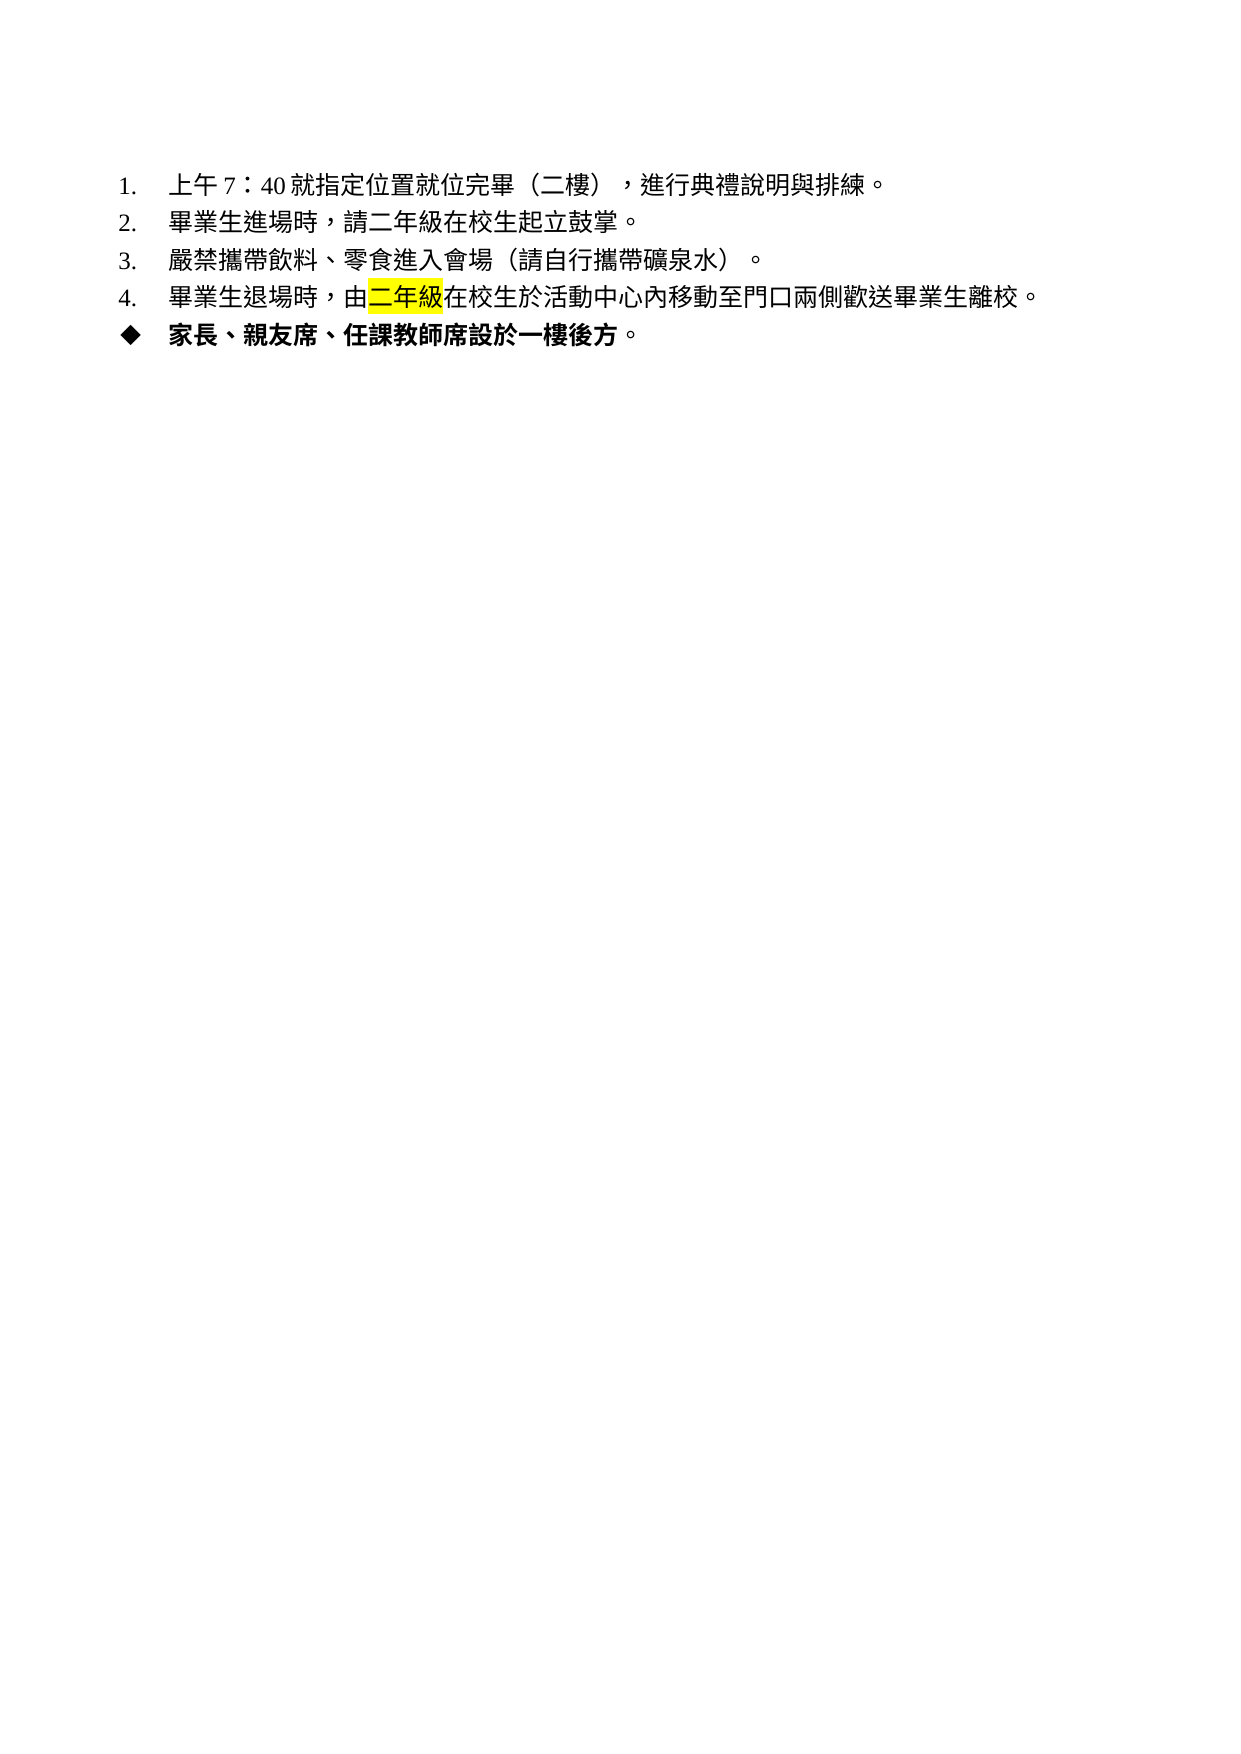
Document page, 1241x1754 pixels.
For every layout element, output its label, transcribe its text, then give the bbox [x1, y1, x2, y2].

list 畢業生進場時，請二年級在校生起立鼓掌。 [118, 202, 1053, 239]
list 嚴禁攜帶飲料、零食進入會場（請自行攜帶礦泉水）。 [118, 239, 1053, 277]
list 上午7：40就指定位置就位完畢（二樓），進行典禮說明與排練。 [118, 164, 1053, 202]
list 家長、親友席、任課教師席設於一樓後方。 [118, 314, 1053, 352]
list 畢業生退場時，由二年級在校生於活動中心內移動至門口兩側歡送畢業生離校。 [118, 277, 1053, 314]
